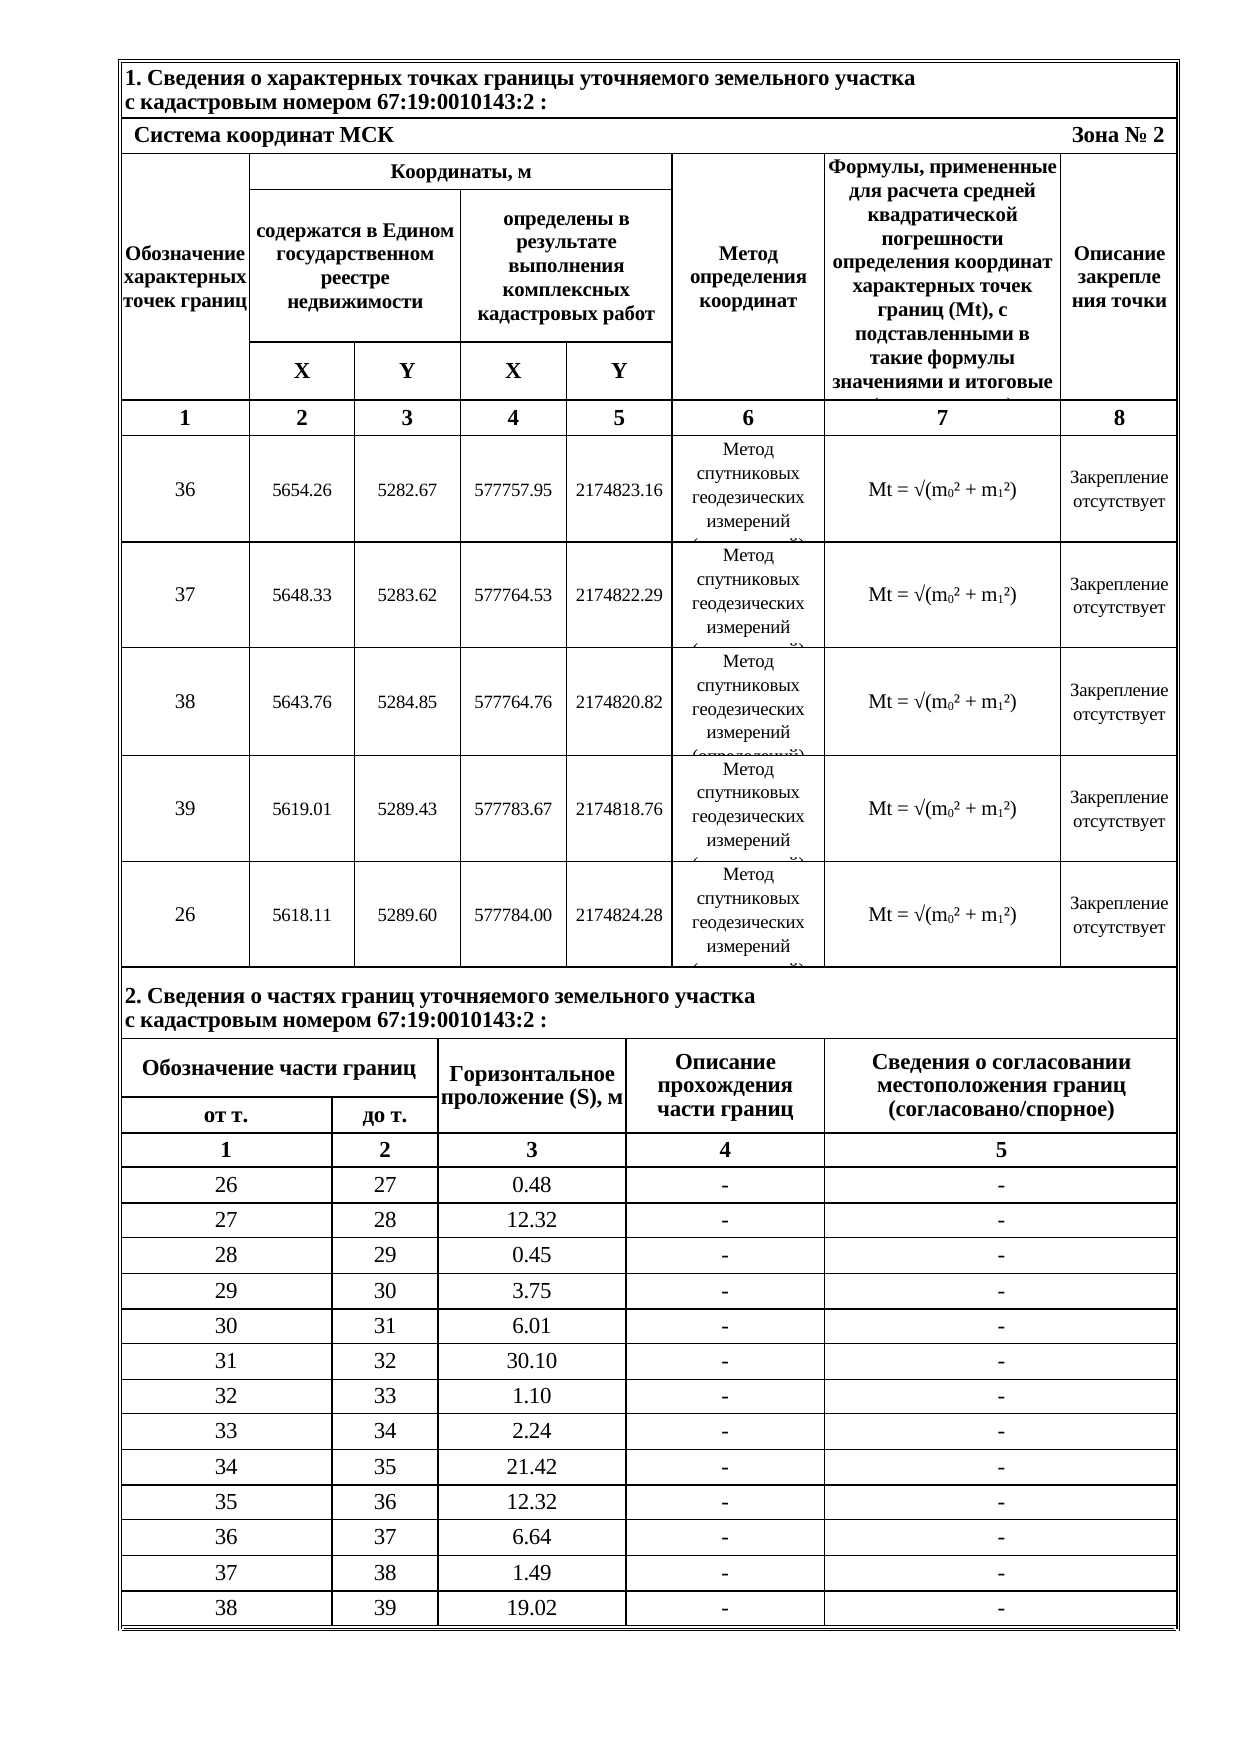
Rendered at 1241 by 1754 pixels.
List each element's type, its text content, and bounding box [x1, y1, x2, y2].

table_cell Горизонтальное проложение (S), м [439, 1039, 625, 1132]
table_cell - [627, 1310, 824, 1343]
table_cell - [627, 1168, 824, 1202]
table_cell Метод спутниковых геодезических измерений (определений) [673, 862, 824, 966]
table_cell 31 [333, 1310, 437, 1343]
table_cell 26 [122, 862, 249, 966]
table_cell Закрепление отсутствует [1061, 648, 1176, 754]
table_cell 5289.60 [355, 862, 460, 966]
table_cell 37 [122, 543, 249, 647]
table_cell 3 [439, 1134, 625, 1166]
table_cell [1166, 119, 1176, 153]
table_cell 32 [122, 1380, 331, 1413]
table_cell - [627, 1414, 824, 1448]
table_cell 3.75 [439, 1274, 625, 1308]
table_cell Сведения о согласовании местоположения границ (согласовано/спорное) [825, 1039, 1176, 1132]
table_cell 33 [122, 1414, 331, 1448]
table_cell 4 [461, 401, 566, 435]
table_cell 2. Сведения о частях границ уточняемого земельного участка с кадастровым номером 67:19:0010143:2 : [122, 979, 1176, 1038]
table_cell 5 [567, 401, 671, 435]
table_cell Метод спутниковых геодезических измерений (определений) [673, 648, 824, 754]
table_cell 5284.85 [355, 648, 460, 754]
table_cell 30.10 [439, 1344, 625, 1378]
table_cell - [825, 1592, 1176, 1625]
table_cell [122, 968, 1176, 978]
table_cell 29 [122, 1274, 331, 1308]
table_cell 5 [825, 1134, 1176, 1166]
table_cell 1 [122, 401, 249, 435]
table_cell 38 [122, 1592, 331, 1625]
table_cell Y [355, 343, 460, 399]
table_cell - [825, 1450, 1176, 1484]
table_cell 34 [122, 1450, 331, 1484]
table_cell 5282.67 [355, 436, 460, 541]
table_cell - [627, 1238, 824, 1272]
table_cell Зона № 2 [824, 119, 1166, 153]
table_cell 39 [333, 1592, 437, 1625]
table_cell 2174824.28 [567, 862, 671, 966]
table_cell 28 [333, 1204, 437, 1237]
table_cell - [825, 1414, 1176, 1448]
table_cell Mt = √(m0² + m1²) [825, 436, 1060, 541]
table_cell - [627, 1380, 824, 1413]
table_cell 1 [122, 1134, 331, 1166]
table_cell 36 [122, 436, 249, 541]
table_cell 7 [825, 401, 1060, 435]
table_cell - [825, 1520, 1176, 1554]
table_cell Закрепление отсутствует [1061, 756, 1176, 861]
table_cell 1.10 [439, 1380, 625, 1413]
table_cell 12.32 [439, 1204, 625, 1237]
table_cell 21.42 [439, 1450, 625, 1484]
table_cell 1. Сведения о характерных точках границы уточняемого земельного участка с кадастровым номером 67:19:0010143:2 : [122, 63, 1176, 117]
table_cell 5619.01 [250, 756, 354, 861]
table_cell - [627, 1592, 824, 1625]
table_cell 6.64 [439, 1520, 625, 1554]
table_cell от т. [122, 1098, 331, 1132]
table_cell - [825, 1380, 1176, 1413]
table_cell 33 [333, 1380, 437, 1413]
table_cell 35 [122, 1486, 331, 1519]
table_cell 5654.26 [250, 436, 354, 541]
table_cell Закрепление отсутствует [1061, 436, 1176, 541]
table_cell 2.24 [439, 1414, 625, 1448]
table_cell - [825, 1344, 1176, 1378]
table_cell Формулы, примененные для расчета средней квадратической погрешности определения координат характерных точек границ (Mt), с подставленными в такие формулы значениями и итоговые (вычисленные) значения Mt, м [825, 154, 1060, 399]
table_cell 31 [122, 1344, 331, 1378]
table_cell Описание прохождения части границ [627, 1039, 824, 1132]
table_cell Метод спутниковых геодезических измерений (определений) [673, 436, 824, 541]
table_cell 37 [333, 1520, 437, 1554]
table_cell Координаты, м [250, 154, 671, 189]
table_cell - [825, 1238, 1176, 1272]
table_cell 0.45 [439, 1238, 625, 1272]
table_cell 2174820.82 [567, 648, 671, 754]
table_cell 36 [122, 1520, 331, 1554]
table_cell 30 [122, 1310, 331, 1343]
table_cell 577783.67 [461, 756, 566, 861]
table_cell 2174823.16 [567, 436, 671, 541]
table_cell 38 [333, 1556, 437, 1590]
table_cell 38 [122, 648, 249, 754]
table_cell 39 [122, 756, 249, 861]
table_cell 34 [333, 1414, 437, 1448]
table_cell Mt = √(m0² + m1²) [825, 543, 1060, 647]
table_cell 5648.33 [250, 543, 354, 647]
table_cell 2174822.29 [567, 543, 671, 647]
table_cell Mt = √(m0² + m1²) [825, 648, 1060, 754]
table_cell 5289.43 [355, 756, 460, 861]
table_cell 19.02 [439, 1592, 625, 1625]
table_cell - [627, 1204, 824, 1237]
table_cell 4 [627, 1134, 824, 1166]
table_cell X [461, 343, 566, 399]
table_cell Описание закрепле ния точки [1061, 154, 1176, 399]
table_cell 1.49 [439, 1556, 625, 1590]
table_cell - [627, 1486, 824, 1519]
table_cell определены в результате выполнения комплексных кадастровых работ [461, 190, 671, 341]
table_cell Метод определения координат [673, 154, 824, 399]
table_cell 26 [122, 1168, 331, 1202]
table_cell Закрепление отсутствует [1061, 862, 1176, 966]
table_cell - [627, 1450, 824, 1484]
table_cell 0.48 [439, 1168, 625, 1202]
table_cell - [825, 1486, 1176, 1519]
table_cell 5283.62 [355, 543, 460, 647]
table_cell - [825, 1274, 1176, 1308]
table_cell Обозначение части границ [122, 1039, 437, 1096]
table_cell 29 [333, 1238, 437, 1272]
table_cell 3 [355, 401, 460, 435]
table_cell - [825, 1168, 1176, 1202]
table_cell X [250, 343, 354, 399]
table_cell Mt = √(m0² + m1²) [825, 862, 1060, 966]
table_cell [122, 119, 132, 153]
table_cell 27 [333, 1168, 437, 1202]
table_cell 12.32 [439, 1486, 625, 1519]
table_cell Метод спутниковых геодезических измерений (определений) [673, 756, 824, 861]
table_cell 36 [333, 1486, 437, 1519]
table_cell 35 [333, 1450, 437, 1484]
table_cell - [825, 1556, 1176, 1590]
table_cell 6 [673, 401, 824, 435]
table_cell - [627, 1344, 824, 1378]
table_cell 2174818.76 [567, 756, 671, 861]
table_cell 5618.11 [250, 862, 354, 966]
table_cell 577764.76 [461, 648, 566, 754]
table_cell [814, 119, 824, 153]
table_cell [120, 1628, 1178, 1687]
table_cell 5643.76 [250, 648, 354, 754]
table_cell 577764.53 [461, 543, 566, 647]
table_cell 28 [122, 1238, 331, 1272]
table_cell содержатся в Едином государственном реестре недвижимости [250, 190, 460, 341]
table_cell Mt = √(m0² + m1²) [825, 756, 1060, 861]
table_cell 577784.00 [461, 862, 566, 966]
table_cell - [627, 1274, 824, 1308]
table_cell 30 [333, 1274, 437, 1308]
table_cell 8 [1061, 401, 1176, 435]
table_cell 32 [333, 1344, 437, 1378]
table_cell - [825, 1204, 1176, 1237]
table_cell 2 [333, 1134, 437, 1166]
table_cell Система координат МСК [132, 119, 814, 153]
table_cell - [825, 1310, 1176, 1343]
table_cell 37 [122, 1556, 331, 1590]
table_cell Y [567, 343, 671, 399]
table_cell - [627, 1556, 824, 1590]
table_cell 27 [122, 1204, 331, 1237]
table_cell - [627, 1520, 824, 1554]
table_cell 2 [250, 401, 354, 435]
table_cell 577757.95 [461, 436, 566, 541]
table_cell Закрепление отсутствует [1061, 543, 1176, 647]
table_cell 6.01 [439, 1310, 625, 1343]
table_cell Обозначение характерных точек границ [122, 154, 249, 399]
table_cell до т. [333, 1098, 437, 1132]
table_cell Метод спутниковых геодезических измерений (определений) [673, 543, 824, 647]
